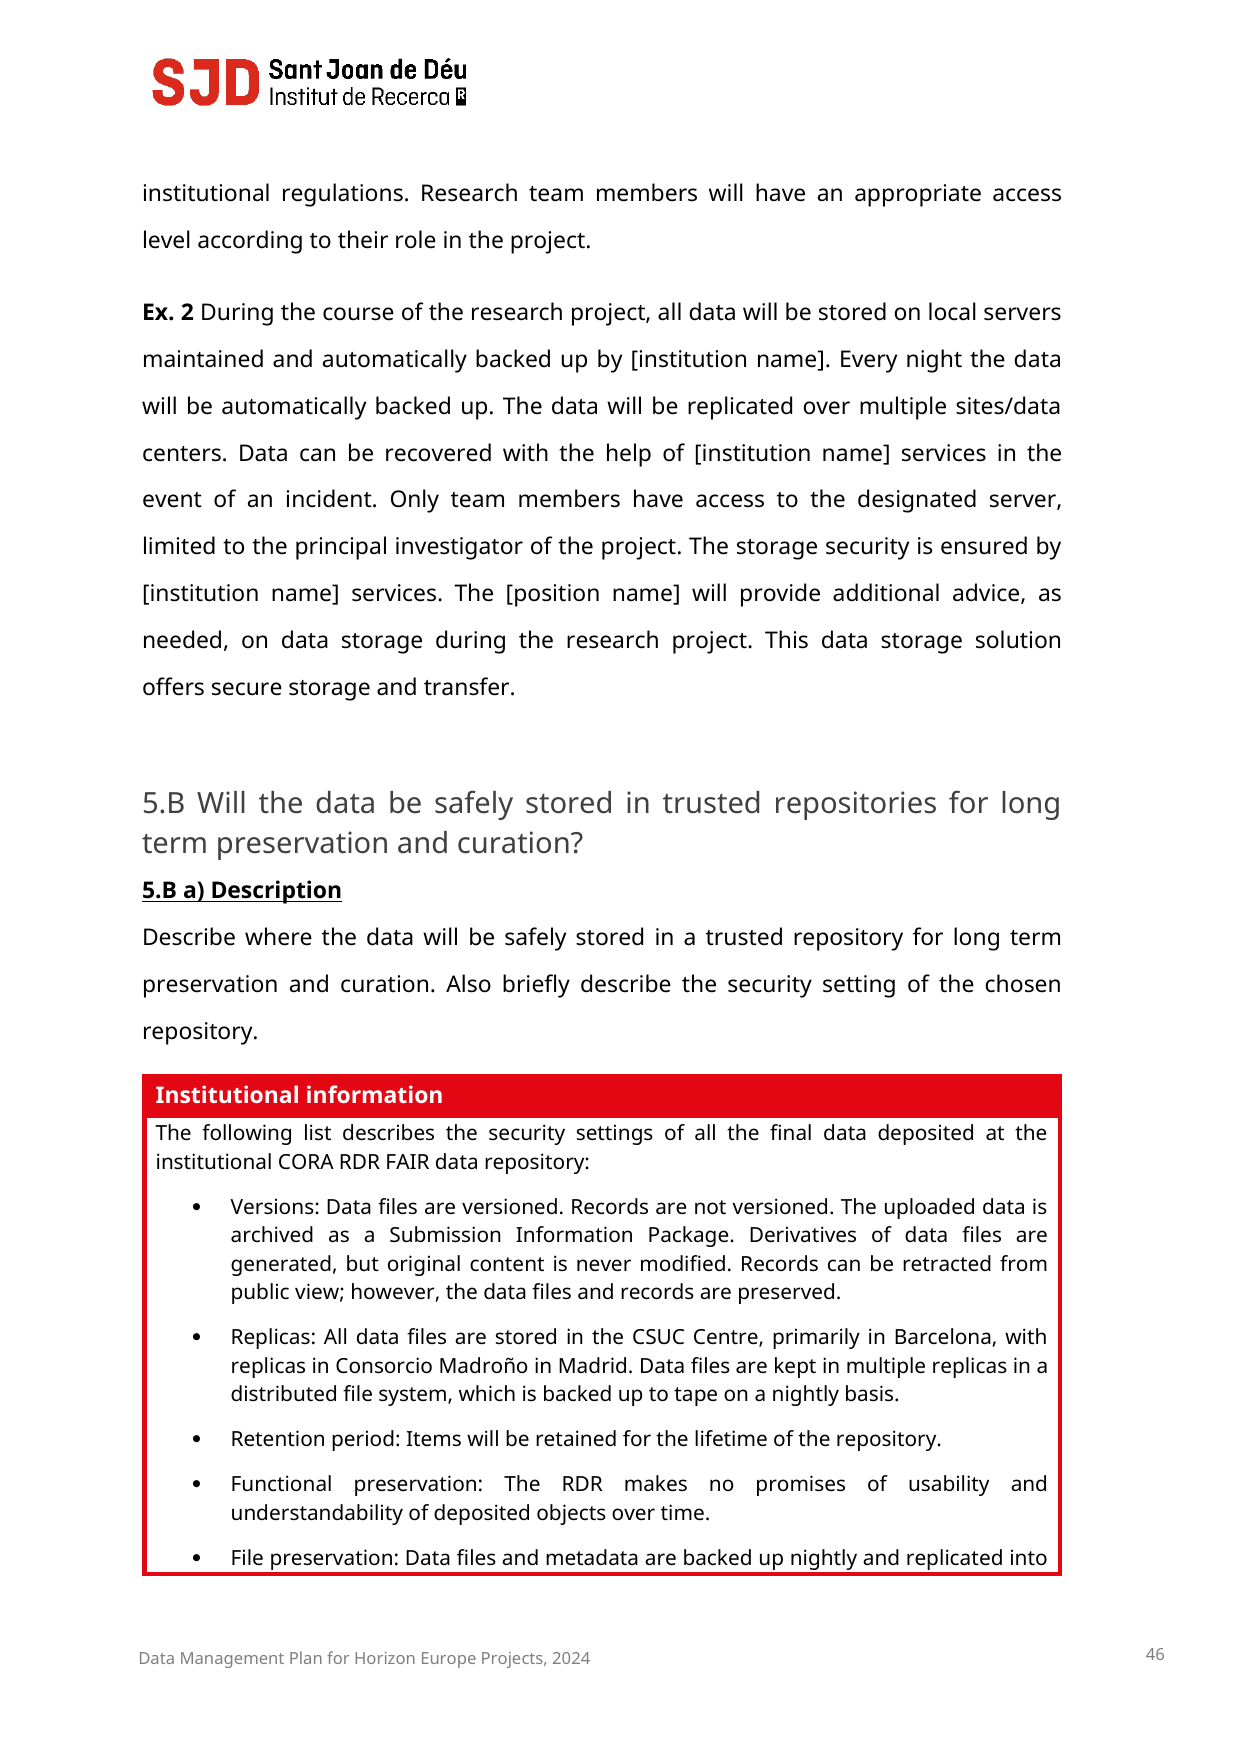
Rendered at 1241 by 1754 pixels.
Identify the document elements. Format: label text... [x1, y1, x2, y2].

subtitle 5.B Will the data be safely stored in trusted repositories for long term preservation and curation? [142, 782, 1063, 862]
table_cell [147, 1118, 1058, 1571]
table_header Institutional information [147, 1079, 1058, 1114]
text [142, 177, 1063, 255]
picture [149, 54, 470, 110]
text Describe where the data will be safely stored in a trusted repository for long term preservation and curation. Also briefly describe the security setting of the chosen repository. [142, 921, 1063, 1046]
subtitle 5.B a) Description [142, 874, 1063, 906]
